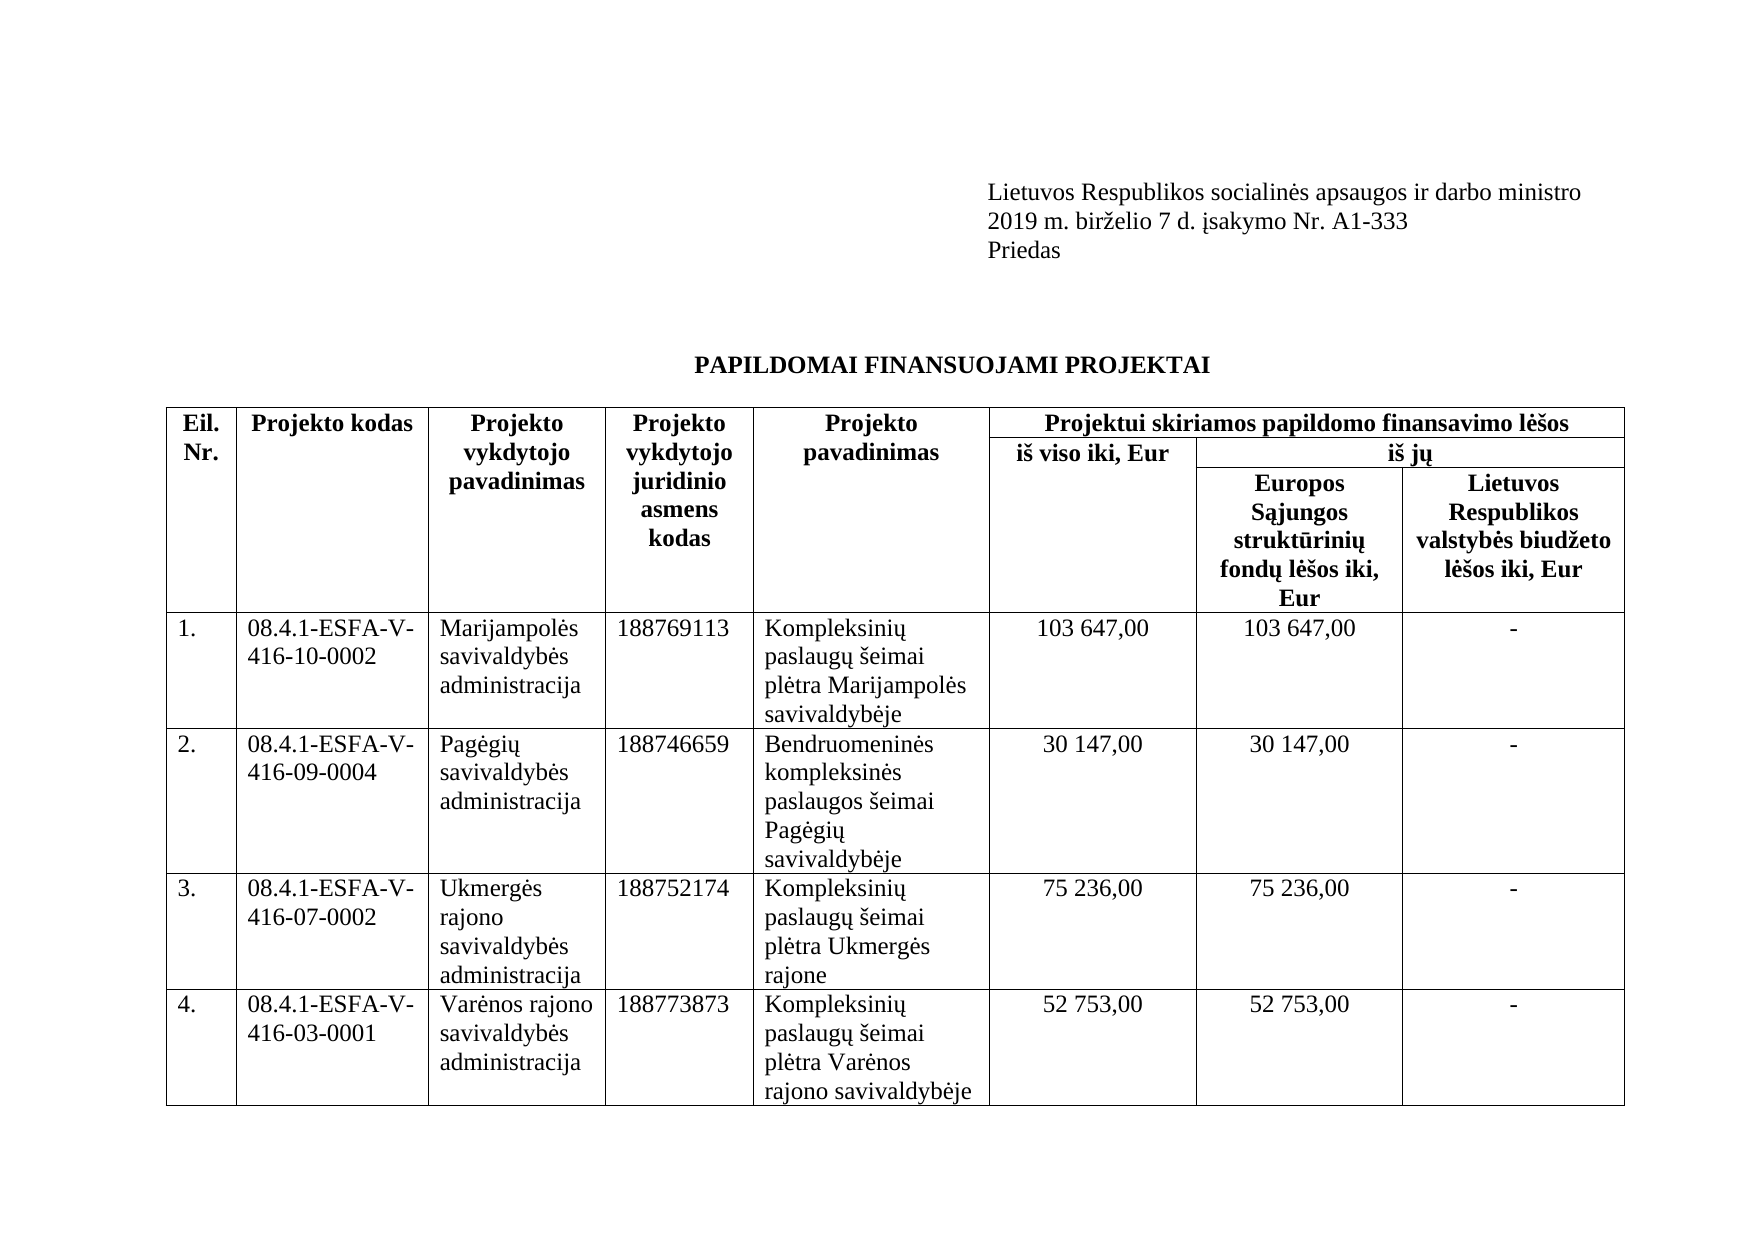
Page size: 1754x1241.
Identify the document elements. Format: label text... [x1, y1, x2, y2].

table_cell Kompleksinių paslaugų šeimai plėtra Varėnos rajono savivaldybėje [754, 990, 989, 1104]
table_cell - [1403, 874, 1624, 988]
table_cell 103 647,00 [990, 613, 1196, 728]
table_cell Varėnos rajono savivaldybės administracija [429, 990, 605, 1104]
table_cell - [1403, 613, 1624, 728]
table_cell Kompleksinių paslaugų šeimai plėtra Marijampolės savivaldybėje [754, 613, 989, 728]
table_cell 188773873 [606, 990, 753, 1104]
table_cell Kompleksinių paslaugų šeimai plėtra Ukmergės rajone [754, 874, 989, 988]
table_header Projekto kodas [237, 408, 428, 612]
table_header Projekto pavadinimas [754, 408, 989, 612]
text Priedas [177, 235, 1639, 263]
table_cell Bendruomeninės kompleksinės paslaugos šeimai Pagėgių savivaldybėje [754, 729, 989, 872]
table_cell Ukmergės rajono savivaldybės administracija [429, 874, 605, 988]
table_cell 3. [167, 874, 236, 988]
table_cell 08.4.1-ESFA-V-416-07-0002 [237, 874, 428, 988]
table_cell 2. [167, 729, 236, 872]
text 2019 m. birželio 7 d. įsakymo Nr. A1-333 [177, 206, 1639, 235]
table_cell Lietuvos Respublikos valstybės biudžeto lėšos iki, Eur [1403, 468, 1624, 612]
table_cell 103 647,00 [1197, 613, 1402, 728]
table_header Projekto vykdytojo juridinio asmens kodas [606, 408, 753, 612]
table_cell 188752174 [606, 874, 753, 988]
table_header Eil. Nr. [167, 408, 236, 612]
table_cell Marijampolės savivaldybės administracija [429, 613, 605, 728]
table_cell 188769113 [606, 613, 753, 728]
table_cell iš jų [1197, 438, 1624, 467]
table_cell - [1403, 729, 1624, 872]
table_header Projekto vykdytojo pavadinimas [429, 408, 605, 612]
table_header Projektui skiriamos papildomo finansavimo lėšos [990, 408, 1624, 437]
table_cell 30 147,00 [1197, 729, 1402, 872]
table_cell iš viso iki, Eur [990, 438, 1196, 612]
table_cell 08.4.1-ESFA-V-416-03-0001 [237, 990, 428, 1104]
text PAPILDOMAI FINANSUOJAMI PROJEKTAI [177, 350, 1639, 378]
table_cell - [1403, 990, 1624, 1104]
table_cell 52 753,00 [1197, 990, 1402, 1104]
text Lietuvos Respublikos socialinės apsaugos ir darbo ministro [852, 177, 1639, 206]
table_cell 52 753,00 [990, 990, 1196, 1104]
table_cell 1. [167, 613, 236, 728]
table_cell 08.4.1-ESFA-V-416-09-0004 [237, 729, 428, 872]
table_cell Pagėgių savivaldybės administracija [429, 729, 605, 872]
table_cell 75 236,00 [990, 874, 1196, 988]
table_cell Europos Sąjungos struktūrinių fondų lėšos iki, Eur [1197, 468, 1402, 612]
table_cell 75 236,00 [1197, 874, 1402, 988]
table_cell 188746659 [606, 729, 753, 872]
table_cell 08.4.1-ESFA-V-416-10-0002 [237, 613, 428, 728]
table_cell 4. [167, 990, 236, 1104]
table_cell 30 147,00 [990, 729, 1196, 872]
